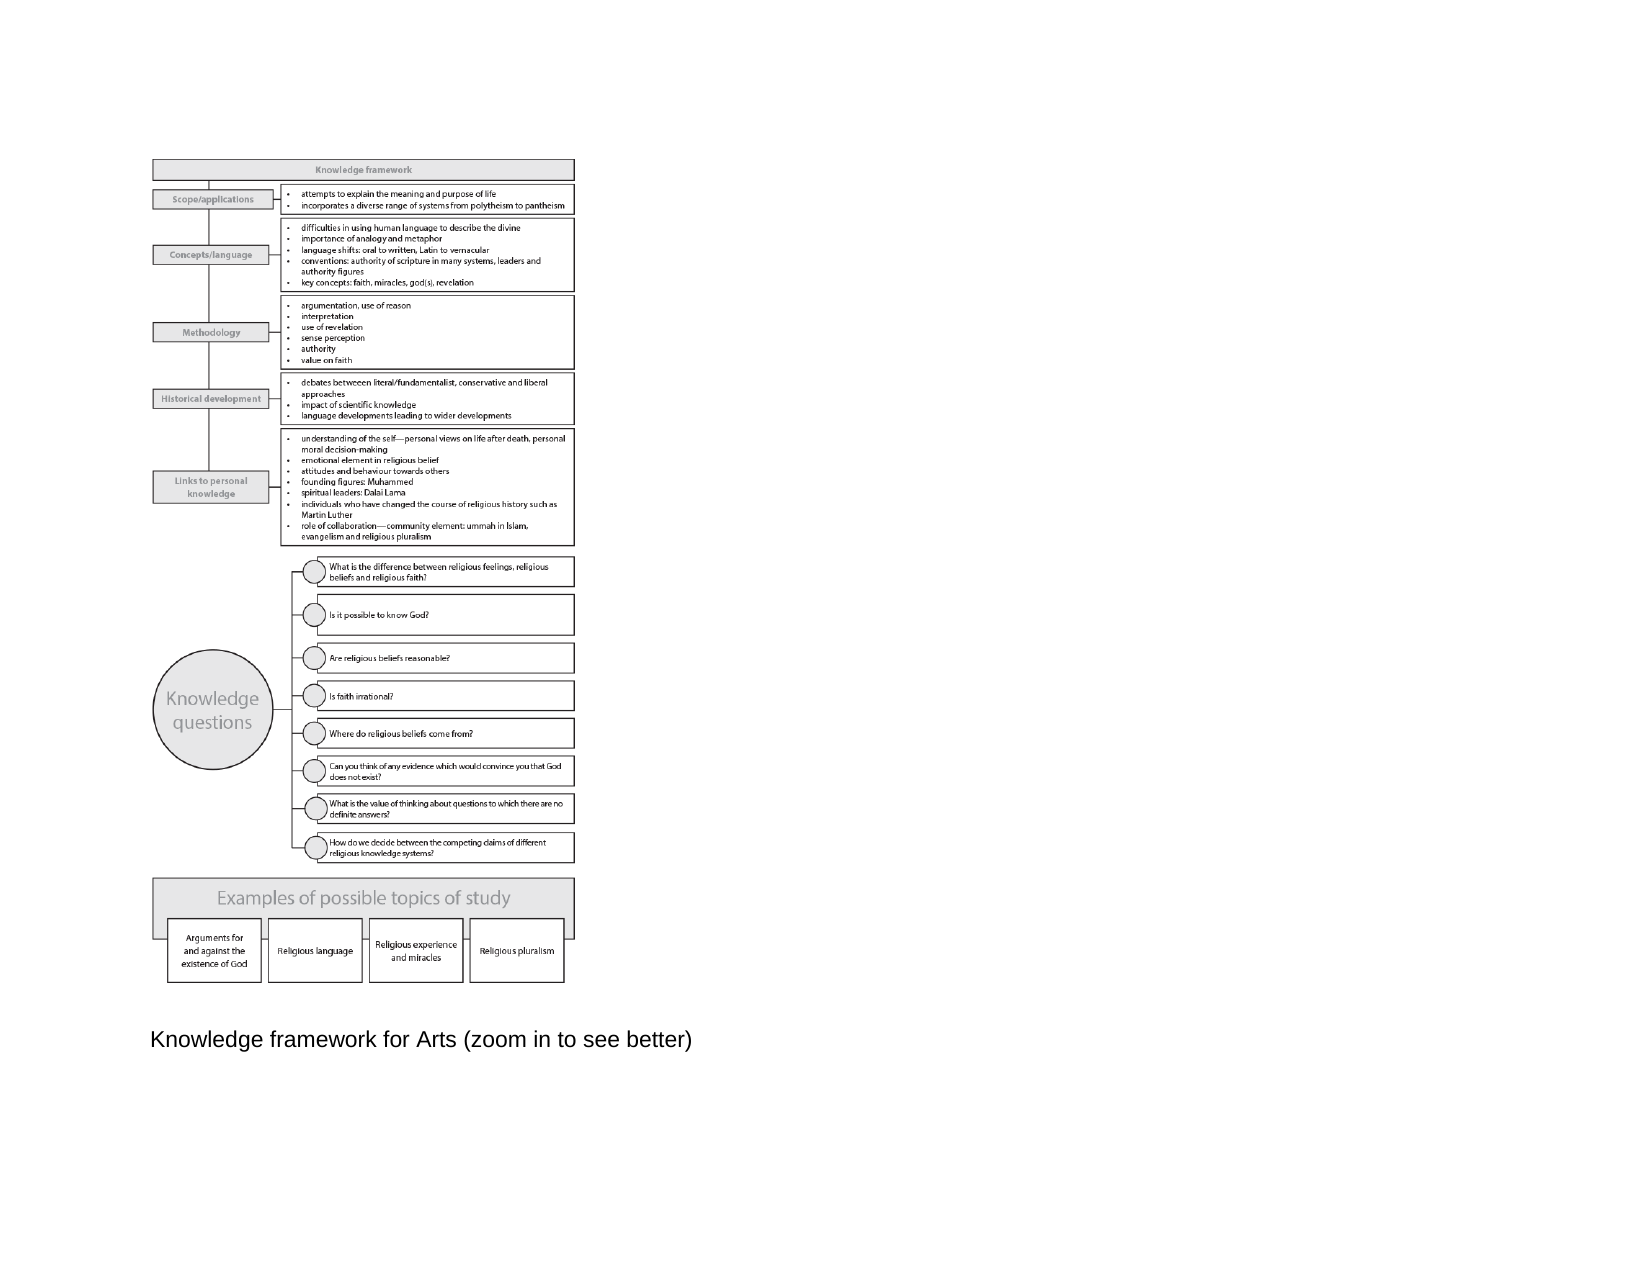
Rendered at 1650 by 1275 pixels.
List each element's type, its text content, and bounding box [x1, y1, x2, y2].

text Knowledge framework for Arts (zoom in to see better) [150, 1026, 1500, 1052]
picture [150, 150, 578, 992]
